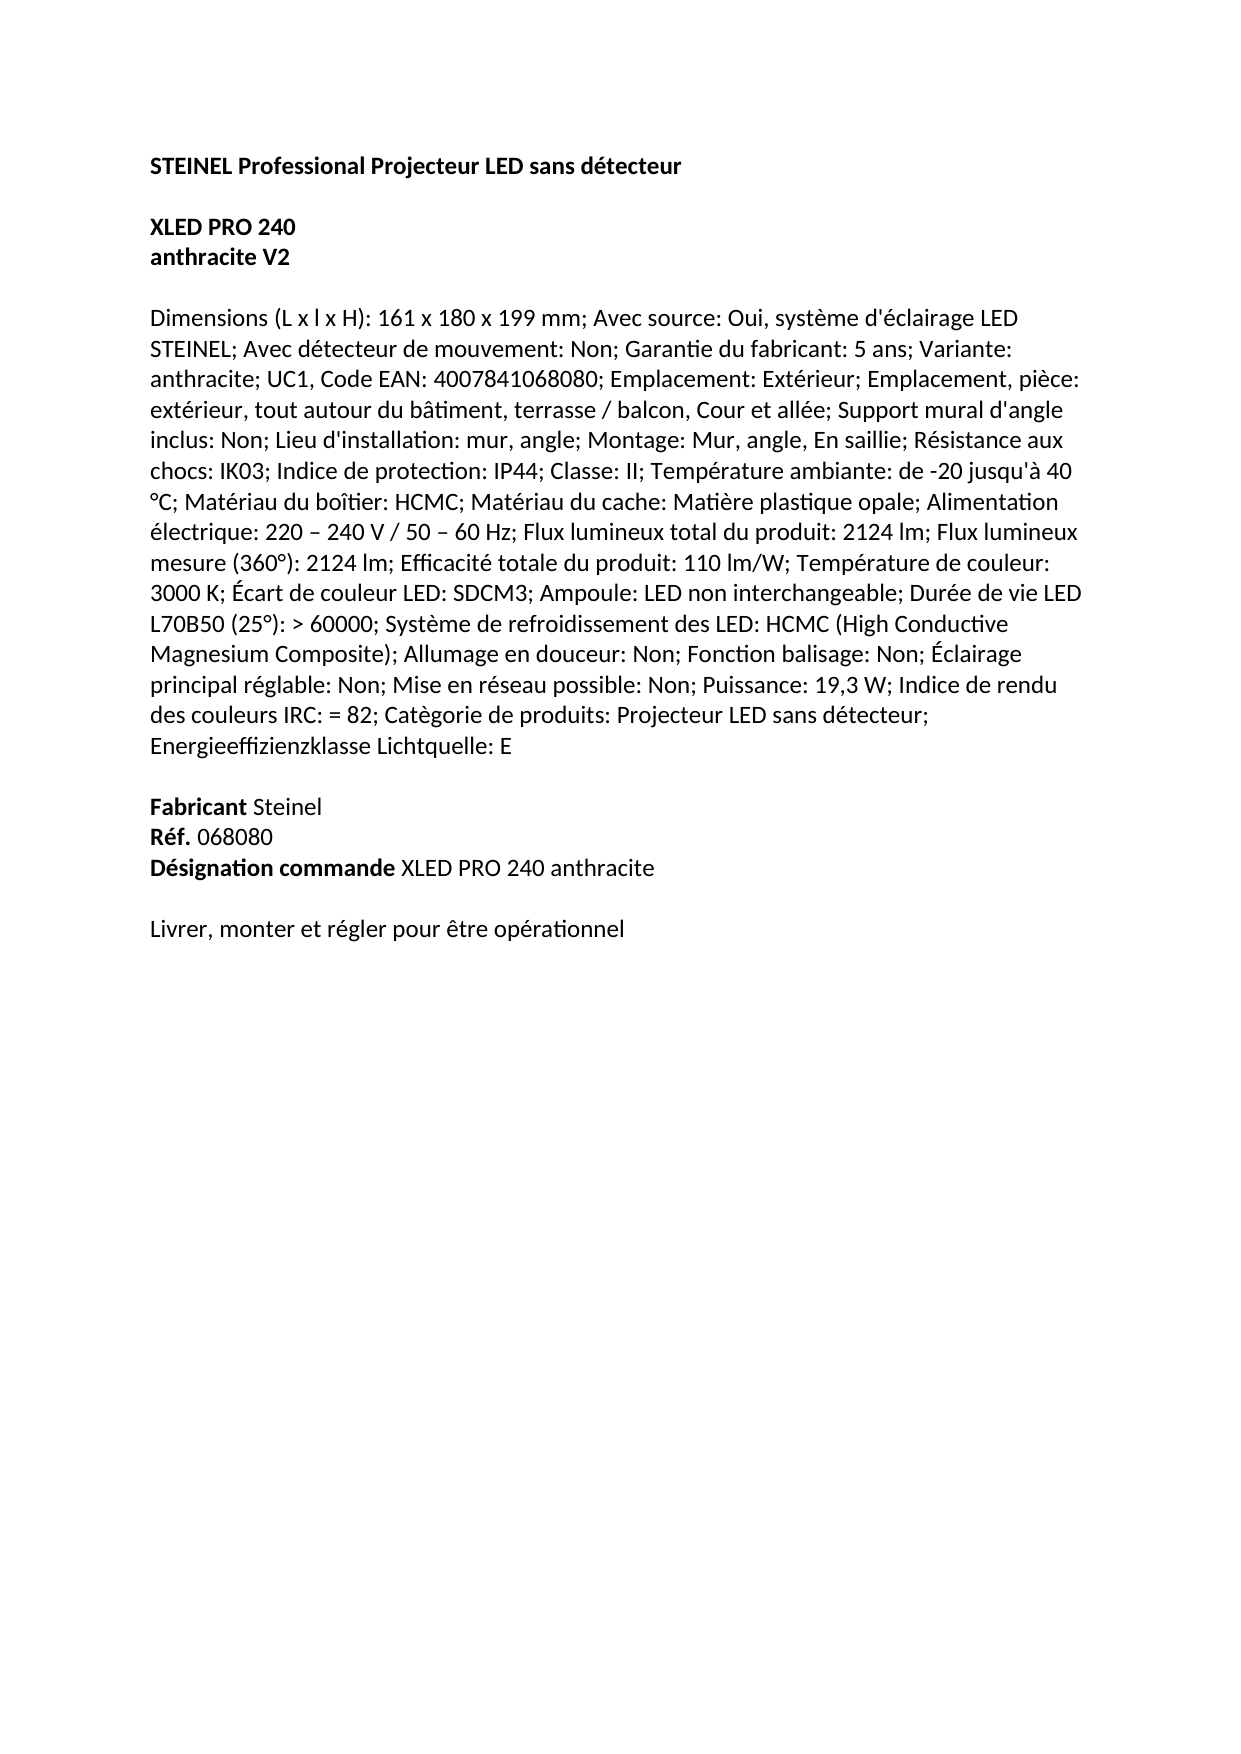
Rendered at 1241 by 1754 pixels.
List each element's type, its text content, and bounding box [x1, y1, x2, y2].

text Réf. 068080 [150, 821, 1090, 852]
text Désignation commande XLED PRO 240 anthracite [150, 852, 1090, 882]
text Livrer, monter et régler pour être opérationnel [150, 913, 1090, 943]
text XLED PRO 240 [150, 211, 1090, 242]
text STEINEL Professional Projecteur LED sans détecteur [150, 150, 1090, 181]
text Fabricant Steinel [150, 791, 1090, 821]
text anthracite V2 [150, 242, 1090, 272]
text Dimensions (L x l x H): 161 x 180 x 199 mm; Avec source: Oui, système d'éclairage LED STEINEL; Avec détecteur de mouvement: Non; Garantie du fabricant: 5 ans; Variante: anthracite; UC1, Code EAN: 4007841068080; Emplacement: Extérieur; Emplacement, pièce: extérieur, tout autour du bâtiment, terrasse / balcon, Cour et allée; Support mural d'angle inclus: Non; Lieu d'installation: mur, angle; Montage: Mur, angle, En saillie; Résistance aux chocs: IK03; Indice de protection: IP44; Classe: II; Température ambiante: de -20 jusqu'à 40 °C; Matériau du boîtier: HCMC; Matériau du cache: Matière plastique opale; Alimentation électrique: 220 – 240 V / 50 – 60 Hz; Flux lumineux total du produit: 2124 lm; Flux lumineux mesure (360°): 2124 lm; Efficacité totale du produit: 110 lm/W; Température de couleur: 3000 K; Écart de couleur LED: SDCM3; Ampoule: LED non interchangeable; Durée de vie LED L70B50 (25°): > 60000; Système de refroidissement des LED: HCMC (High Conductive Magnesium Composite); Allumage en douceur: Non; Fonction balisage: Non; Éclairage principal réglable: Non; Mise en réseau possible: Non; Puissance: 19,3 W; Indice de rendu des couleurs IRC: = 82; Catègorie de produits: Projecteur LED sans détecteur; Energieeffizienzklasse Lichtquelle: E [150, 303, 1090, 760]
